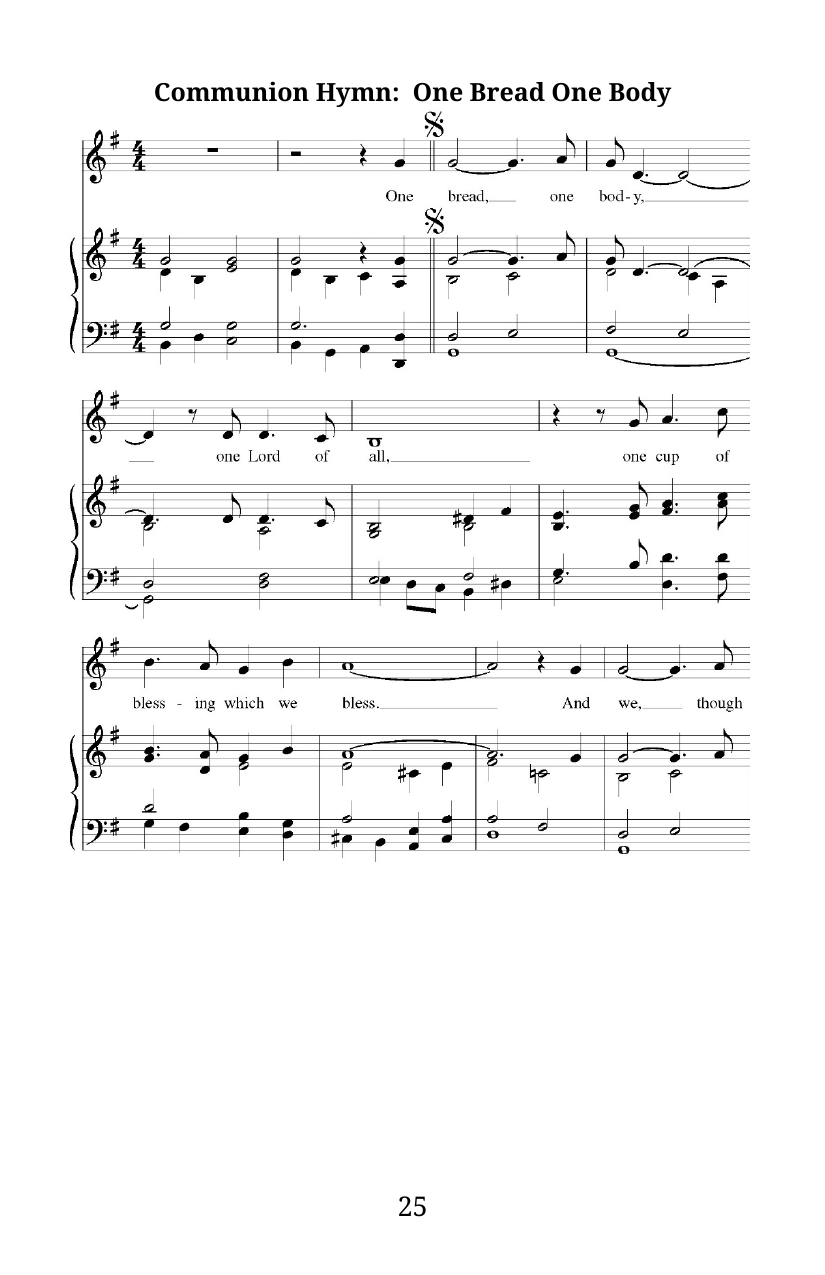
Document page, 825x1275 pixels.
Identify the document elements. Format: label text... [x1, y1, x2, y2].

text Communion Hymn: One Bread One Body [75, 75, 750, 109]
picture [68, 109, 750, 881]
